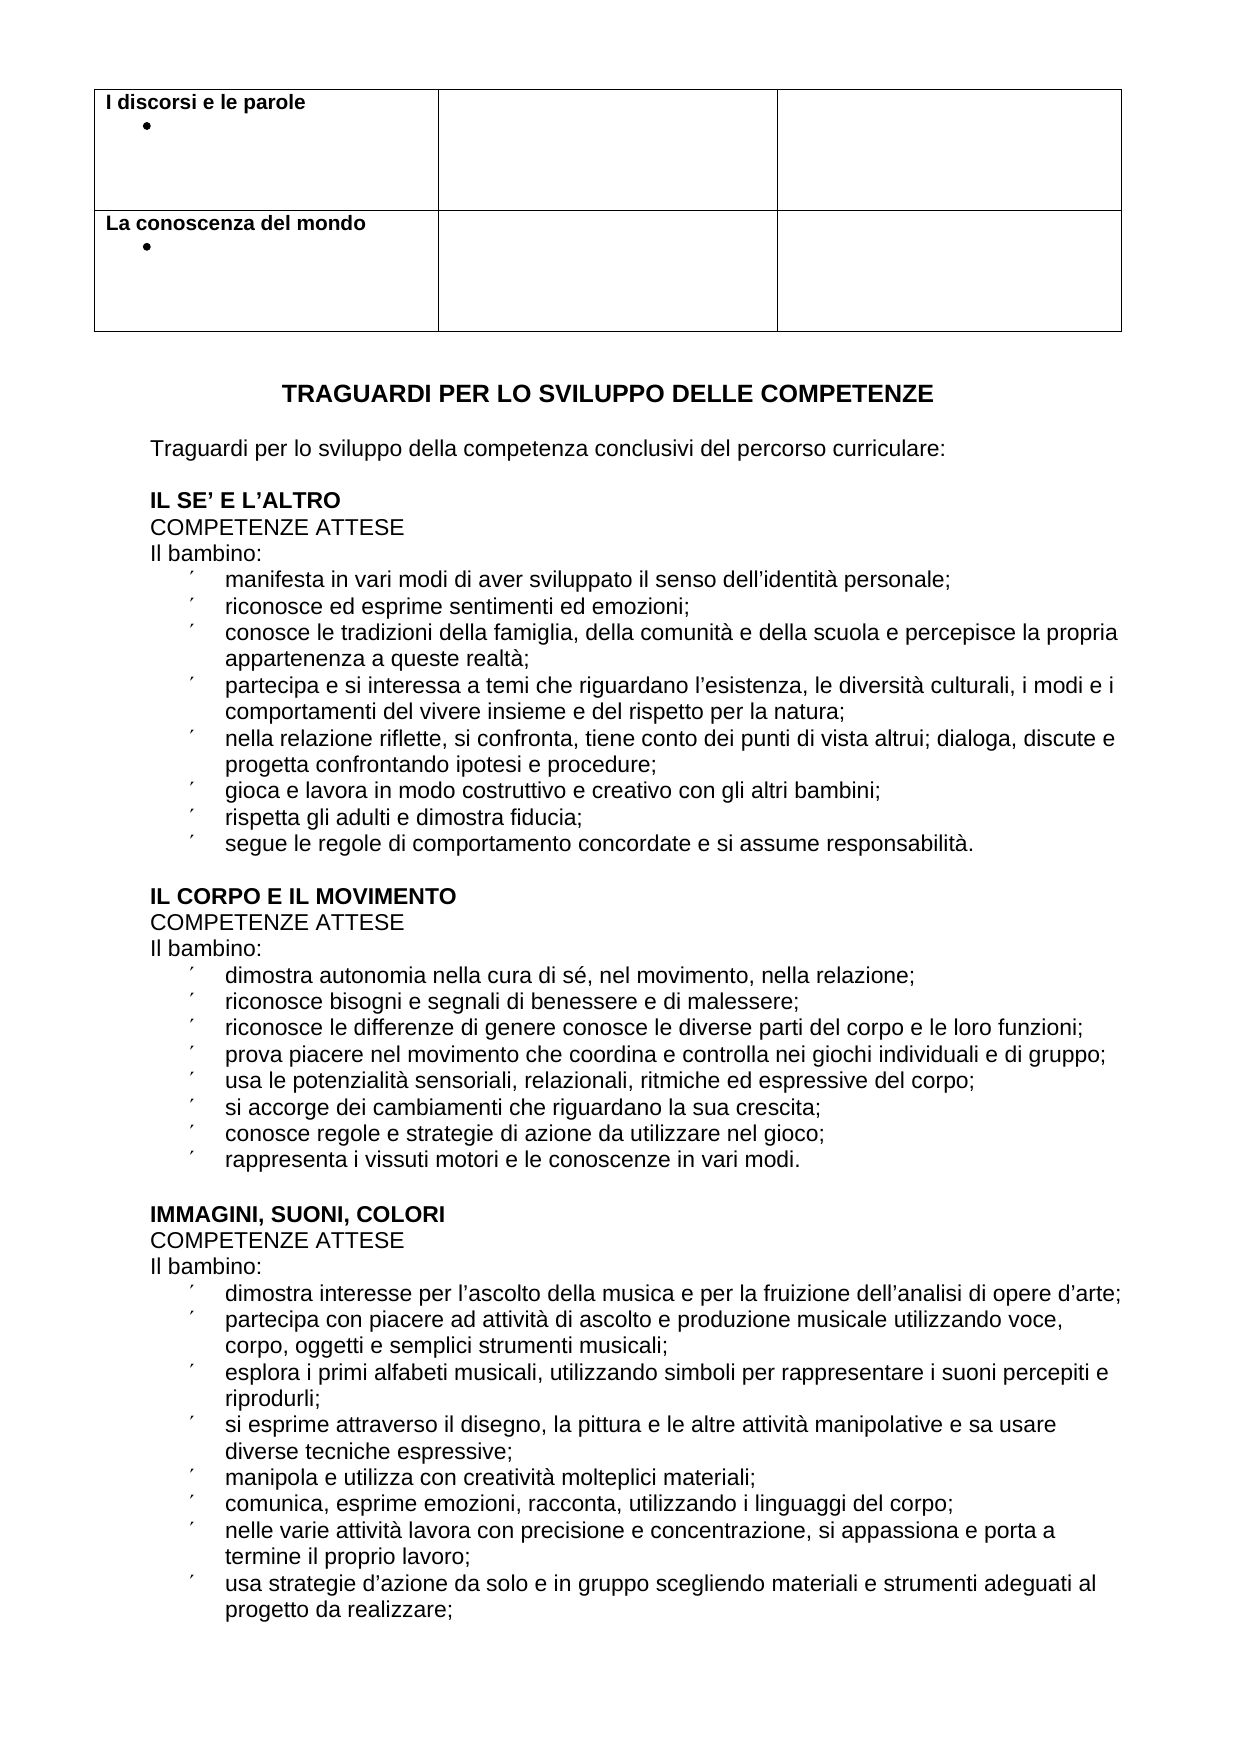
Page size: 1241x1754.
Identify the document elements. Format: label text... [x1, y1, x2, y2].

table_cell [778, 211, 1121, 331]
list si esprime attraverso il disegno, la pittura e le altre attività manipolative e sa usare diverse tecniche espressive; [187, 1411, 1122, 1464]
text IL CORPO E IL MOVIMENTO [150, 883, 1122, 909]
list riconosce le differenze di genere conosce le diverse parti del corpo e le loro funzioni; [187, 1014, 1122, 1041]
list conosce le tradizioni della famiglia, della comunità e della scuola e percepisce la propria appartenenza a queste realtà; [187, 619, 1122, 672]
list segue le regole di comportamento concordate e si assume responsabilità. [187, 830, 1122, 856]
text TRAGUARDI PER LO SVILUPPO DELLE COMPETENZE [94, 379, 1122, 408]
list manifesta in vari modi di aver sviluppato il senso dell’identità personale; [187, 566, 1122, 593]
list riconosce ed esprime sentimenti ed emozioni; [187, 593, 1122, 619]
table_cell [778, 90, 1121, 209]
list rappresenta i vissuti motori e le conoscenze in vari modi. [187, 1146, 1122, 1172]
list gioca e lavora in modo costruttivo e creativo con gli altri bambini; [187, 777, 1122, 803]
list dimostra interesse per l’ascolto della musica e per la fruizione dell’analisi di opere d’arte; [187, 1279, 1122, 1306]
list usa strategie d’azione da solo e in gruppo scegliendo materiali e strumenti adeguati al progetto da realizzare; [187, 1569, 1122, 1622]
list esplora i primi alfabeti musicali, utilizzando simboli per rappresentare i suoni percepiti e riprodurli; [187, 1359, 1122, 1411]
list dimostra autonomia nella cura di sé, nel movimento, nella relazione; [187, 962, 1122, 988]
text Il bambino: [94, 540, 1122, 566]
list conosce regole e strategie di azione da utilizzare nel gioco; [187, 1120, 1122, 1146]
text IMMAGINI, SUONI, COLORI [94, 1201, 1122, 1227]
table_cell [439, 211, 777, 331]
text Il bambino: [94, 935, 1122, 962]
list riconosce bisogni e segnali di benessere e di malessere; [187, 988, 1122, 1014]
list partecipa e si interessa a temi che riguardano l’esistenza, le diversità culturali, i modi e i comportamenti del vivere insieme e del rispetto per la natura; [187, 672, 1122, 724]
text COMPETENZE ATTESE [94, 1227, 1122, 1253]
text IL SE’ E L’ALTRO [94, 487, 1122, 514]
text COMPETENZE ATTESE [150, 909, 1122, 935]
list nelle varie attività lavora con precisione e concentrazione, si appassiona e porta a termine il proprio lavoro; [187, 1517, 1122, 1569]
list rispetta gli adulti e dimostra fiducia; [187, 803, 1122, 830]
list partecipa con piacere ad attività di ascolto e produzione musicale utilizzando voce, corpo, oggetti e semplici strumenti musicali; [187, 1306, 1122, 1359]
text Traguardi per lo sviluppo della competenza conclusivi del percorso curriculare: [94, 434, 1122, 461]
list nella relazione riflette, si confronta, tiene conto dei punti di vista altrui; dialoga, discute e progetta confrontando ipotesi e procedure; [187, 724, 1122, 777]
list prova piacere nel movimento che coordina e controlla nei giochi individuali e di gruppo; [187, 1041, 1122, 1067]
list comunica, esprime emozioni, racconta, utilizzando i linguaggi del corpo; [187, 1490, 1122, 1517]
list si accorge dei cambiamenti che riguardano la sua crescita; [187, 1093, 1122, 1120]
table_cell La conoscenza del mondo [95, 211, 438, 331]
text Il bambino: [94, 1253, 1122, 1279]
list usa le potenzialità sensoriali, relazionali, ritmiche ed espressive del corpo; [187, 1067, 1122, 1093]
table_cell [439, 90, 777, 209]
list manipola e utilizza con creatività molteplici materiali; [187, 1464, 1122, 1490]
table_cell I discorsi e le parole [95, 90, 438, 209]
text COMPETENZE ATTESE [94, 514, 1122, 540]
